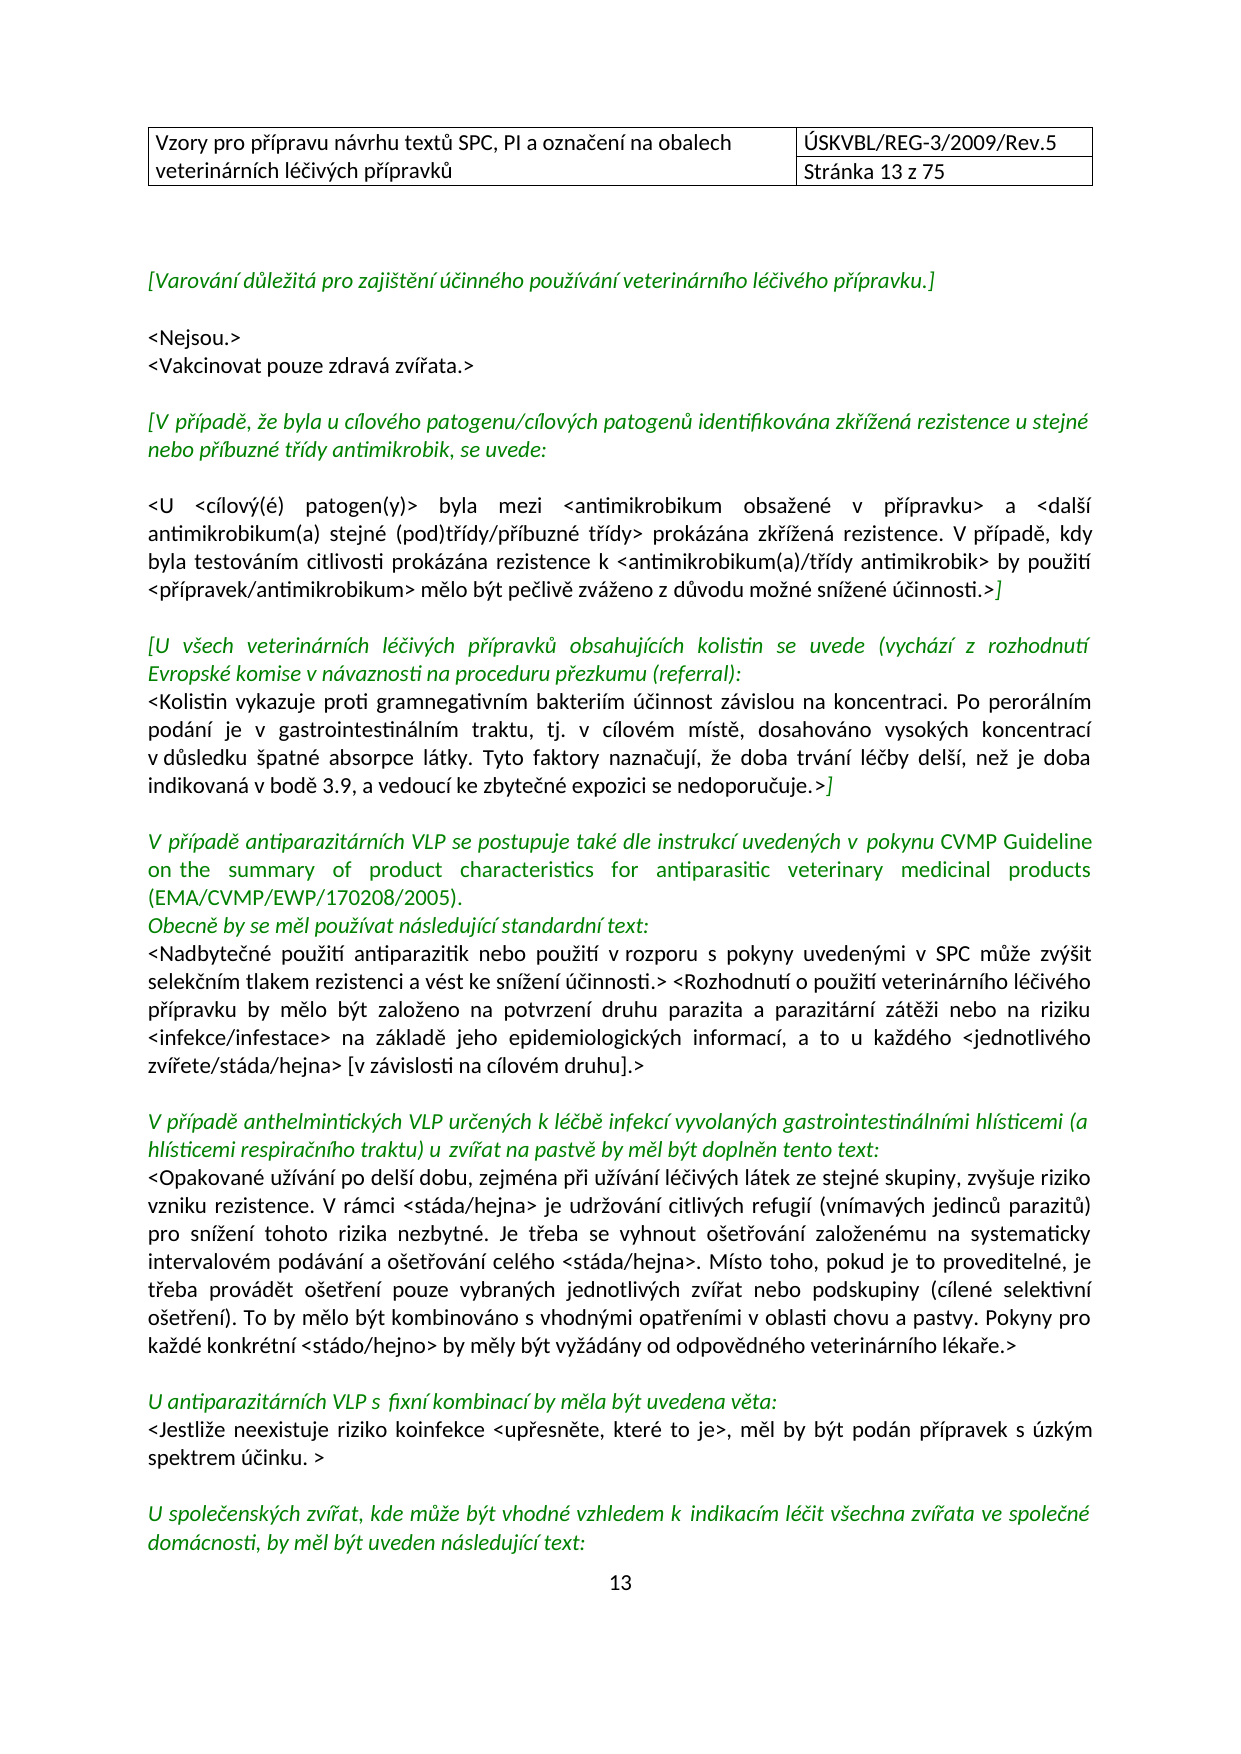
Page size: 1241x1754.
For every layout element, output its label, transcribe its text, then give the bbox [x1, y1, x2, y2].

text <Nadbytečné použití antiparazitik nebo použití v rozporu s pokyny uvedenými v SPC může zvýšit selekčním tlakem rezistenci a vést ke snížení účinnosti.> <Rozhodnutí o použití veterinárního léčivého přípravku by mělo být založeno na potvrzení druhu parazita a parazitární zátěži nebo na riziku <infekce/infestace> na základě jeho epidemiologických informací, a to u každého <jednotlivého zvířete/stáda/hejna> [v závislosti na cílovém druhu].> [148, 939, 1093, 1079]
text [Varování důležitá pro zajištění účinného používání veterinárního léčivého přípravku.] [148, 267, 1093, 295]
text V případě anthelmintických VLP určených k léčbě infekcí vyvolaných gastrointestinálními hlísticemi (a hlísticemi respiračního traktu) u zvířat na pastvě by měl být doplněn tento text: [148, 1107, 1093, 1163]
text <Kolistin vykazuje proti gramnegativním bakteriím účinnost závislou na koncentraci. Po perorálním podání je v gastrointestinálním traktu, tj. v cílovém místě, dosahováno vysokých koncentrací v důsledku špatné absorpce látky. Tyto faktory naznačují, že doba trvání léčby delší, než je doba indikovaná v bodě 3.9, a vedoucí ke zbytečné expozici se nedoporučuje.>] [148, 687, 1093, 799]
text [V případě, že byla u cílového patogenu/cílových patogenů identifikována zkřížená rezistence u stejné nebo příbuzné třídy antimikrobik, se uvede: [148, 407, 1093, 463]
text <Vakcinovat pouze zdravá zvířata.> [148, 351, 1093, 379]
text U antiparazitárních VLP s fixní kombinací by měla být uvedena věta: [148, 1387, 1093, 1416]
text <Opakované užívání po delší dobu, zejména při užívání léčivých látek ze stejné skupiny, zvyšuje riziko vzniku rezistence. V rámci <stáda/hejna> je udržování citlivých refugií (vnímavých jedinců parazitů) pro snížení tohoto rizika nezbytné. Je třeba se vyhnout ošetřování založenému na systematicky intervalovém podávání a ošetřování celého <stáda/hejna>. Místo toho, pokud je to proveditelné, je třeba provádět ošetření pouze vybraných jednotlivých zvířat nebo podskupiny (cílené selektivní ošetření). To by mělo být kombinováno s vhodnými opatřeními v oblasti chovu a pastvy. Pokyny pro každé konkrétní <stádo/hejno> by měly být vyžádány od odpovědného veterinárního lékaře.> [148, 1163, 1093, 1359]
text U společenských zvířat, kde může být vhodné vzhledem k indikacím léčit všechna zvířata ve společné domácnosti, by měl být uveden následující text: [148, 1499, 1093, 1556]
text <Jestliže neexistuje riziko koinfekce <upřesněte, které to je>, měl by být podán přípravek s úzkým spektrem účinku. > [148, 1416, 1093, 1472]
text <Nejsou.> [148, 323, 1093, 351]
text <U <cílový(é) patogen(y)> byla mezi <antimikrobikum obsažené v přípravku> a <další antimikrobikum(a) stejné (pod)třídy/příbuzné třídy> prokázána zkřížená rezistence. V případě, kdy byla testováním citlivosti prokázána rezistence k <antimikrobikum(a)/třídy antimikrobik> by použití <přípravek/antimikrobikum> mělo být pečlivě zváženo z důvodu možné snížené účinnosti.>] [148, 491, 1093, 603]
text V případě antiparazitárních VLP se postupuje také dle instrukcí uvedených v pokynu CVMP Guideline on the summary of product characteristics for antiparasitic veterinary medicinal products (EMA/CVMP/EWP/170208/2005). [148, 827, 1093, 911]
text Obecně by se měl používat následující standardní text: [148, 911, 1093, 939]
text [U všech veterinárních léčivých přípravků obsahujících kolistin se uvede (vychází z rozhodnutí Evropské komise v návaznosti na proceduru přezkumu (referral): [148, 631, 1093, 687]
